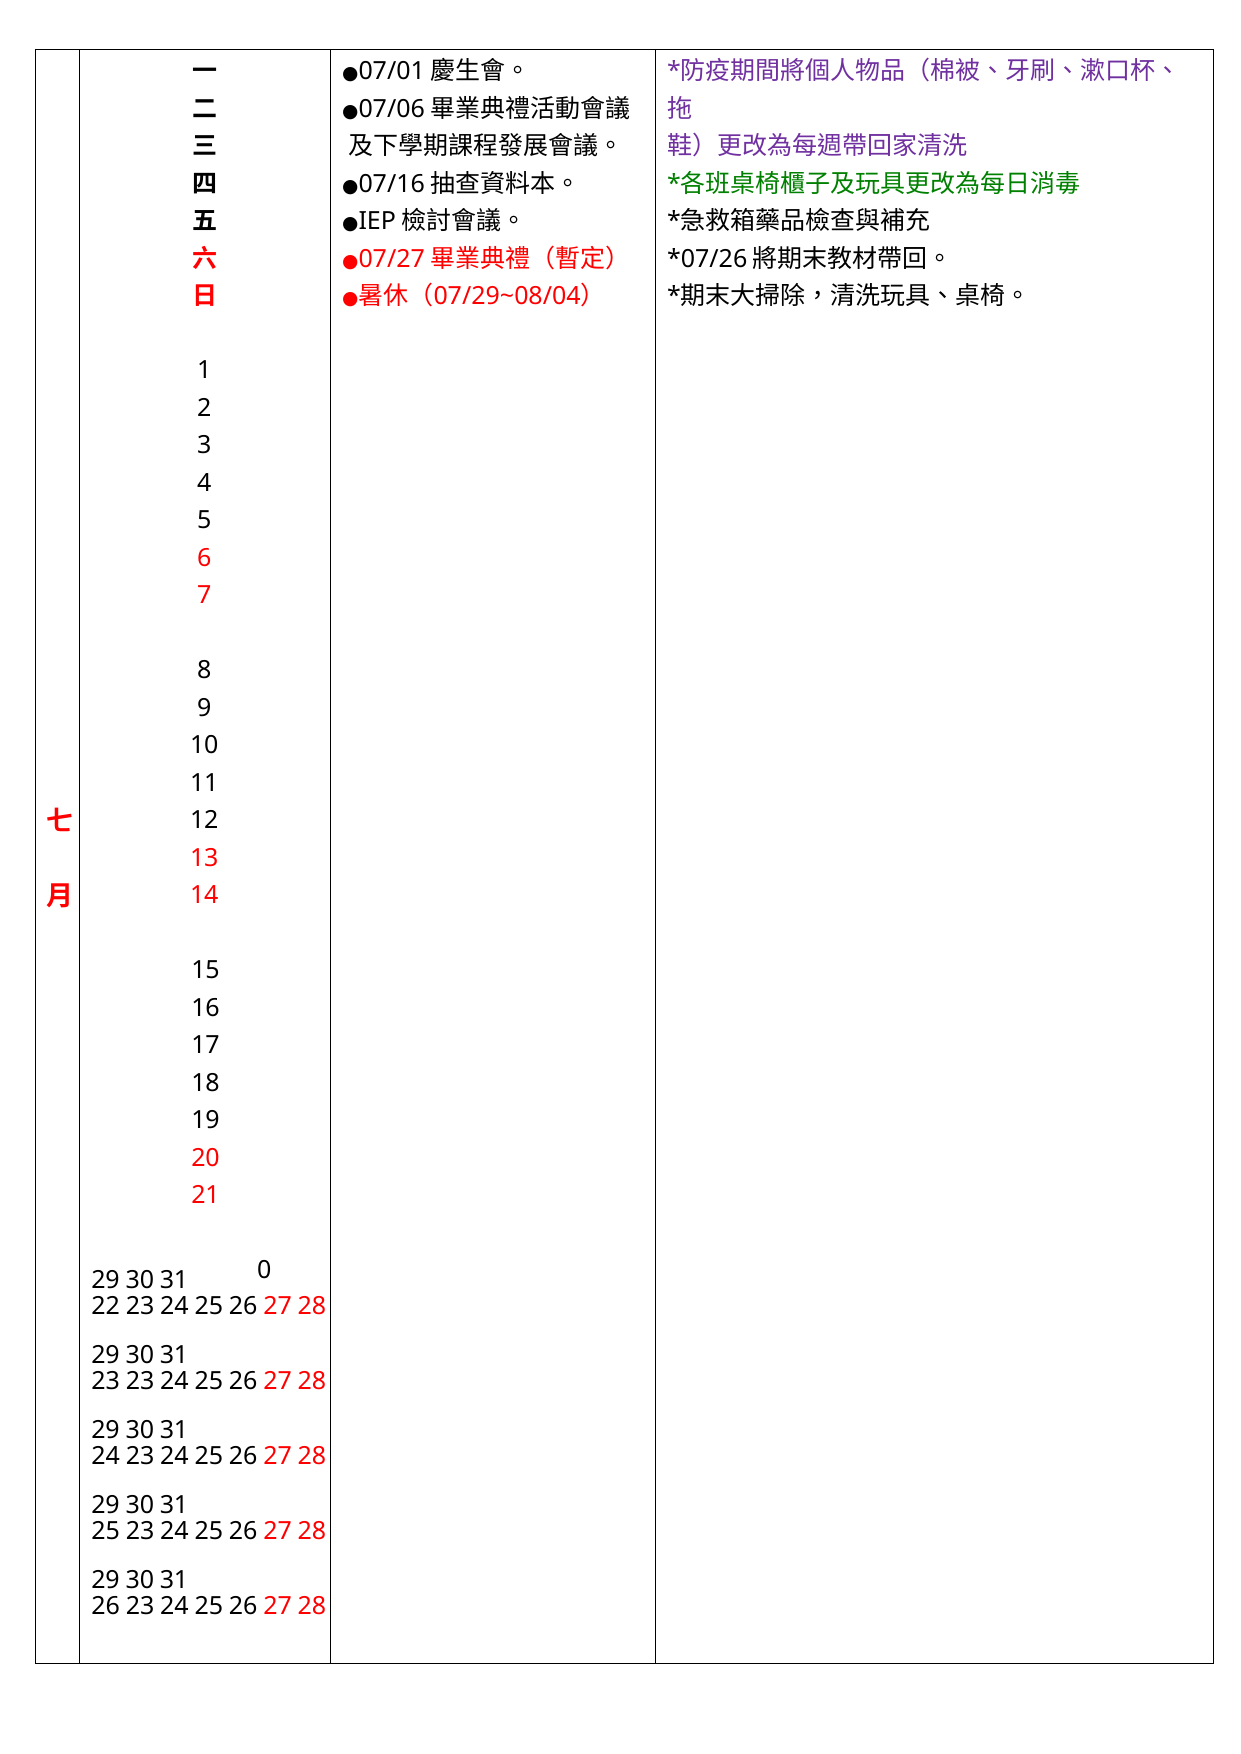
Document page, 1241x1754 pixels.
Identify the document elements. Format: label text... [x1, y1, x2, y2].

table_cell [331, 50, 655, 1662]
table_cell [80, 50, 330, 1662]
table_cell 七 月 [36, 50, 79, 1662]
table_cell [656, 50, 1213, 1662]
